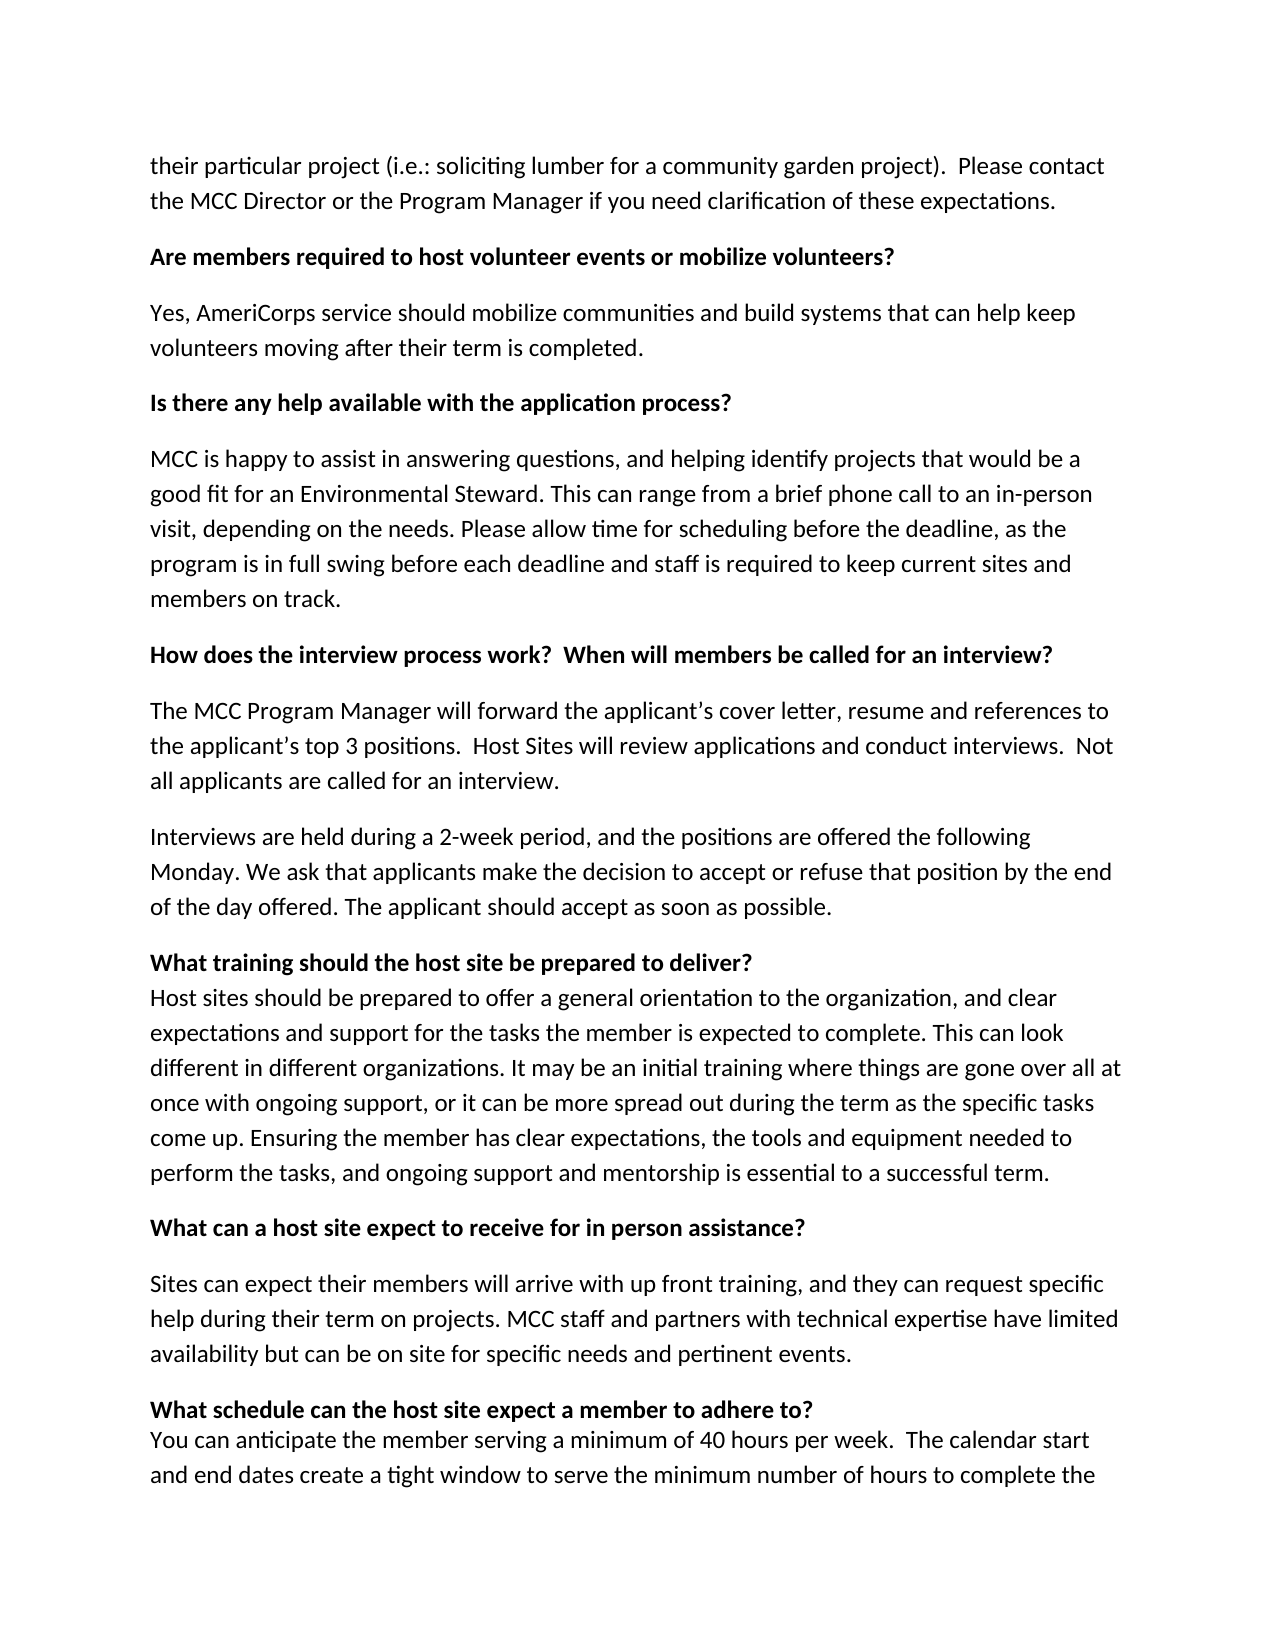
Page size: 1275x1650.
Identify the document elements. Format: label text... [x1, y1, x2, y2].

text How does the interview process work? When will members be called for an interview? [150, 639, 1125, 670]
text What training should the host site be prepared to deliver? Host sites should be prepared to offer a general orientation to the organization, and clear expectations and support for the tasks the member is expected to complete. This can look different in different organizations. It may be an initial training where things are gone over all at once with ongoing support, or it can be more spread out during the term as the specific tasks come up. Ensuring the member has clear expectations, the tools and equipment needed to perform the tasks, and ongoing support and mentorship is essential to a successful term. [150, 947, 1125, 1187]
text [150, 1425, 1125, 1490]
text The MCC Program Manager will forward the applicant’s cover letter, resume and references to the applicant’s top 3 positions. Host Sites will review applications and conduct interviews. Not all applicants are called for an interview. [150, 695, 1125, 796]
text Interviews are held during a 2-week period, and the positions are offered the following Monday. We ask that applicants make the decision to accept or refuse that position by the end of the day offered. The applicant should accept as soon as possible. [150, 821, 1125, 921]
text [150, 150, 1125, 216]
text Is there any help available with the application process? [150, 387, 1125, 418]
text What can a host site expect to receive for in person assistance? [150, 1212, 1125, 1243]
text Sites can expect their members will arrive with up front training, and they can request specific help during their term on projects. MCC staff and partners with technical expertise have limited availability but can be on site for specific needs and pertinent events. [150, 1268, 1125, 1369]
text Are members required to host volunteer events or mobilize volunteers? [150, 241, 1125, 271]
text Yes, AmeriCorps service should mobilize communities and build systems that can help keep volunteers moving after their term is completed. [150, 297, 1125, 362]
text MCC is happy to assist in answering questions, and helping identify projects that would be a good fit for an Environmental Steward. This can range from a brief phone call to an in-person visit, depending on the needs. Please allow time for scheduling before the deadline, as the program is in full swing before each deadline and staff is required to keep current sites and members on track. [150, 443, 1125, 614]
subtitle What schedule can the host site expect a member to adhere to? [150, 1394, 1125, 1425]
